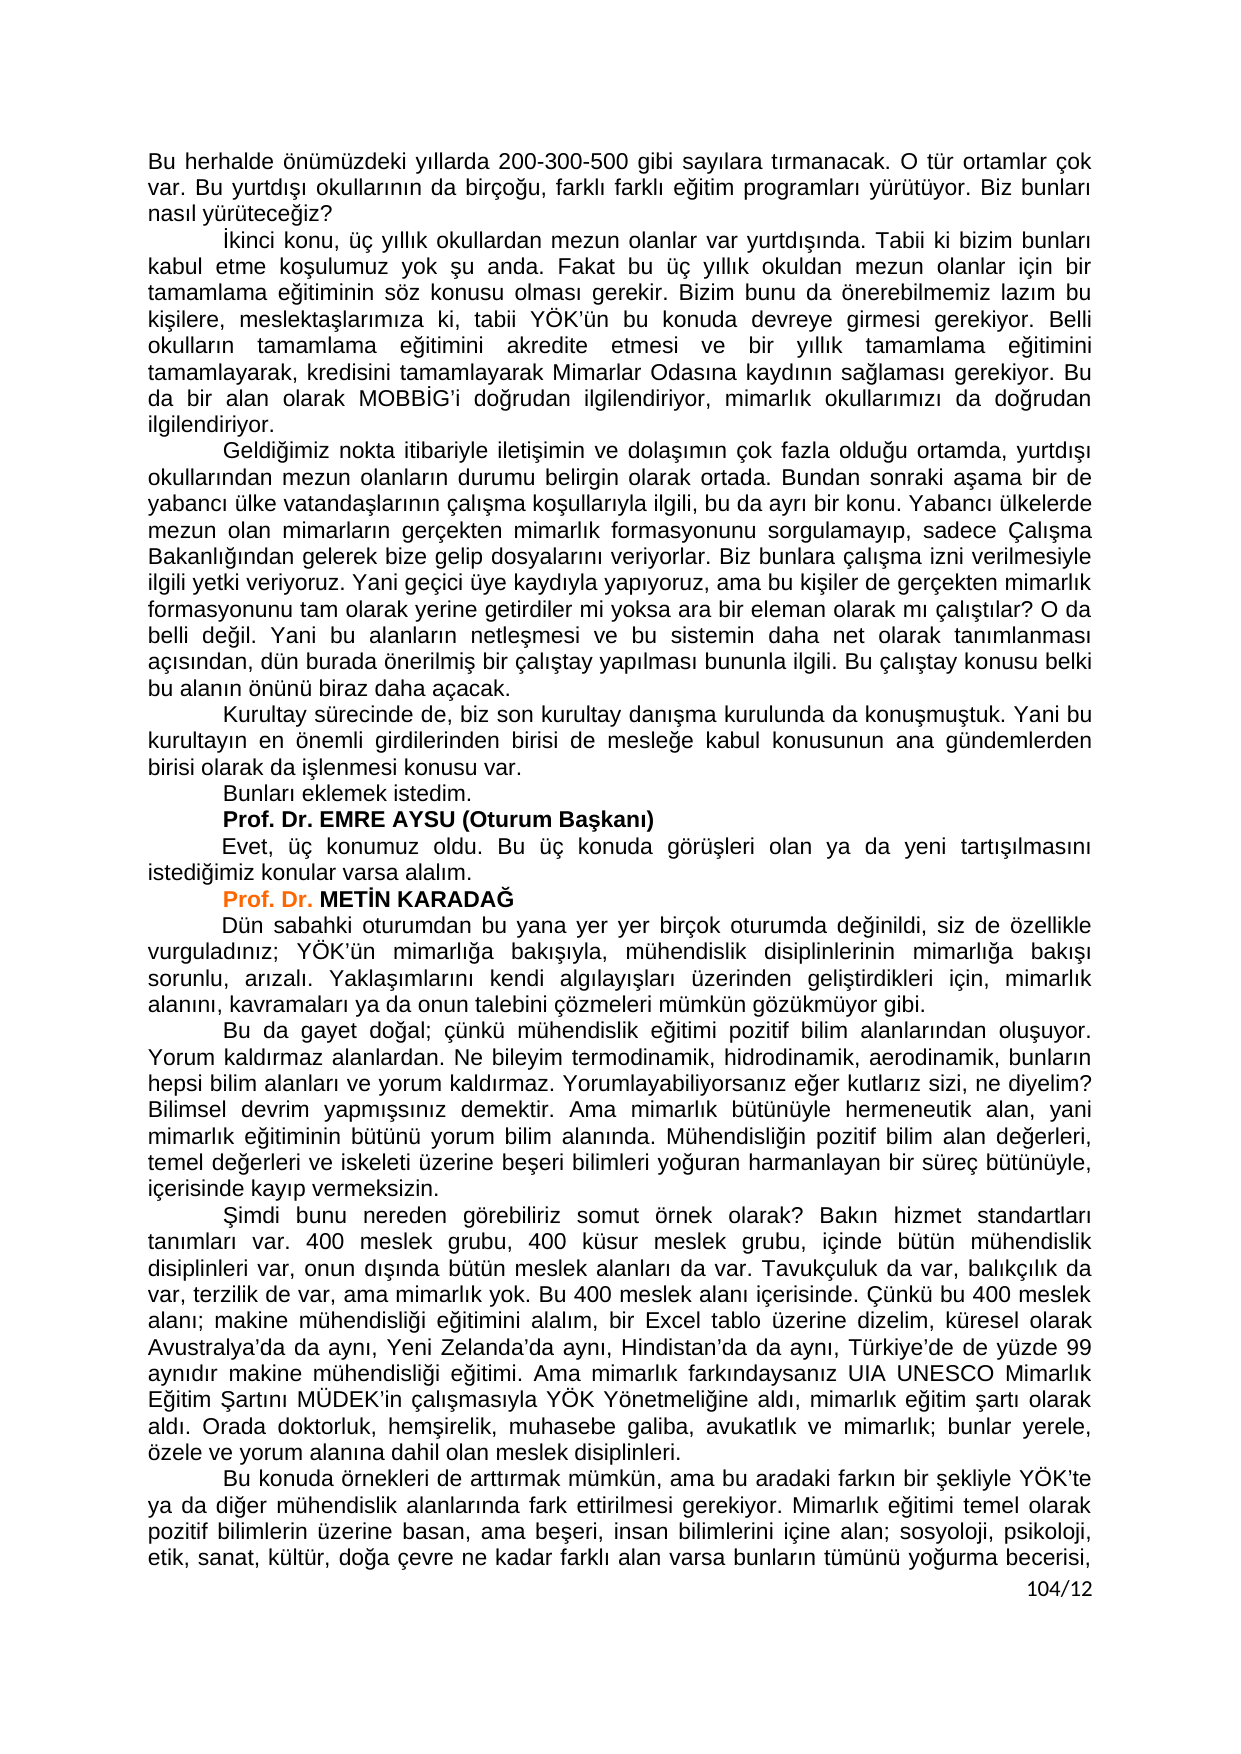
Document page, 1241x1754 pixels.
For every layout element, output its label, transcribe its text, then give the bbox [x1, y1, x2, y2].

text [148, 1465, 1093, 1571]
text Evet, üç konumuz oldu. Bu üç konuda görüşleri olan ya da yeni tartışılmasını istediğimiz konular varsa alalım. [148, 833, 1093, 886]
text Prof. Dr. METİN KARADAĞ [148, 886, 1093, 912]
text Şimdi bunu nereden görebiliriz somut örnek olarak? Bakın hizmet standartları tanımları var. 400 meslek grubu, 400 küsur meslek grubu, içinde bütün mühendislik disiplinleri var, onun dışında bütün meslek alanları da var. Tavukçuluk da var, balıkçılık da var, terzilik de var, ama mimarlık yok. Bu 400 meslek alanı içerisinde. Çünkü bu 400 meslek alanı; makine mühendisliği eğitimini alalım, bir Excel tablo üzerine dizelim, küresel olarak Avustralya’da da aynı, Yeni Zelanda’da aynı, Hindistan’da da aynı, Türkiye’de de yüzde 99 aynıdır makine mühendisliği eğitimi. Ama mimarlık farkındaysanız UIA UNESCO Mimarlık Eğitim Şartını MÜDEK’in çalışmasıyla YÖK Yönetmeliğine aldı, mimarlık eğitim şartı olarak aldı. Orada doktorluk, hemşirelik, muhasebe galiba, avukatlık ve mimarlık; bunlar yerele, özele ve yorum alanına dahil olan meslek disiplinleri. [148, 1202, 1093, 1465]
text Prof. Dr. EMRE AYSU (Oturum Başkanı) [148, 806, 1093, 833]
text Bu da gayet doğal; çünkü mühendislik eğitimi pozitif bilim alanlarından oluşuyor. Yorum kaldırmaz alanlardan. Ne bileyim termodinamik, hidrodinamik, aerodinamik, bunların hepsi bilim alanları ve yorum kaldırmaz. Yorumlayabiliyorsanız eğer kutlarız sizi, ne diyelim? Bilimsel devrim yapmışsınız demektir. Ama mimarlık bütünüyle hermeneutik alan, yani mimarlık eğitiminin bütünü yorum bilim alanında. Mühendisliğin pozitif bilim alan değerleri, temel değerleri ve iskeleti üzerine beşeri bilimleri yoğuran harmanlayan bir süreç bütünüyle, içerisinde kayıp vermeksizin. [148, 1017, 1093, 1202]
text Kurultay sürecinde de, biz son kurultay danışma kurulunda da konuşmuştuk. Yani bu kurultayın en önemli girdilerinden birisi de mesleğe kabul konusunun ana gündemlerden birisi olarak da işlenmesi konusu var. [148, 701, 1093, 780]
text İkinci konu, üç yıllık okullardan mezun olanlar var yurtdışında. Tabii ki bizim bunları kabul etme koşulumuz yok şu anda. Fakat bu üç yıllık okuldan mezun olanlar için bir tamamlama eğitiminin söz konusu olması gerekir. Bizim bunu da önerebilmemiz lazım bu kişilere, meslektaşlarımıza ki, tabii YÖK’ün bu konuda devreye girmesi gerekiyor. Belli okulların tamamlama eğitimini akredite etmesi ve bir yıllık tamamlama eğitimini tamamlayarak, kredisini tamamlayarak Mimarlar Odasına kaydının sağlaması gerekiyor. Bu da bir alan olarak MOBBİG’i doğrudan ilgilendiriyor, mimarlık okullarımızı da doğrudan ilgilendiriyor. [148, 227, 1093, 437]
text Dün sabahki oturumdan bu yana yer yer birçok oturumda değinildi, siz de özellikle vurguladınız; YÖK’ün mimarlığa bakışıyla, mühendislik disiplinlerinin mimarlığa bakışı sorunlu, arızalı. Yaklaşımlarını kendi algılayışları üzerinden geliştirdikleri için, mimarlık alanını, kavramaları ya da onun talebini çözmeleri mümkün gözükmüyor gibi. [148, 912, 1093, 1017]
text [148, 148, 1093, 227]
text Bunları eklemek istedim. [148, 780, 1093, 806]
text Geldiğimiz nokta itibariyle iletişimin ve dolaşımın çok fazla olduğu ortamda, yurtdışı okullarından mezun olanların durumu belirgin olarak ortada. Bundan sonraki aşama bir de yabancı ülke vatandaşlarının çalışma koşullarıyla ilgili, bu da ayrı bir konu. Yabancı ülkelerde mezun olan mimarların gerçekten mimarlık formasyonunu sorgulamayıp, sadece Çalışma Bakanlığından gelerek bize gelip dosyalarını veriyorlar. Biz bunlara çalışma izni verilmesiyle ilgili yetki veriyoruz. Yani geçici üye kaydıyla yapıyoruz, ama bu kişiler de gerçekten mimarlık formasyonunu tam olarak yerine getirdiler mi yoksa ara bir eleman olarak mı çalıştılar? O da belli değil. Yani bu alanların netleşmesi ve bu sistemin daha net olarak tanımlanması açısından, dün burada önerilmiş bir çalıştay yapılması bununla ilgili. Bu çalıştay konusu belki bu alanın önünü biraz daha açacak. [148, 437, 1093, 701]
